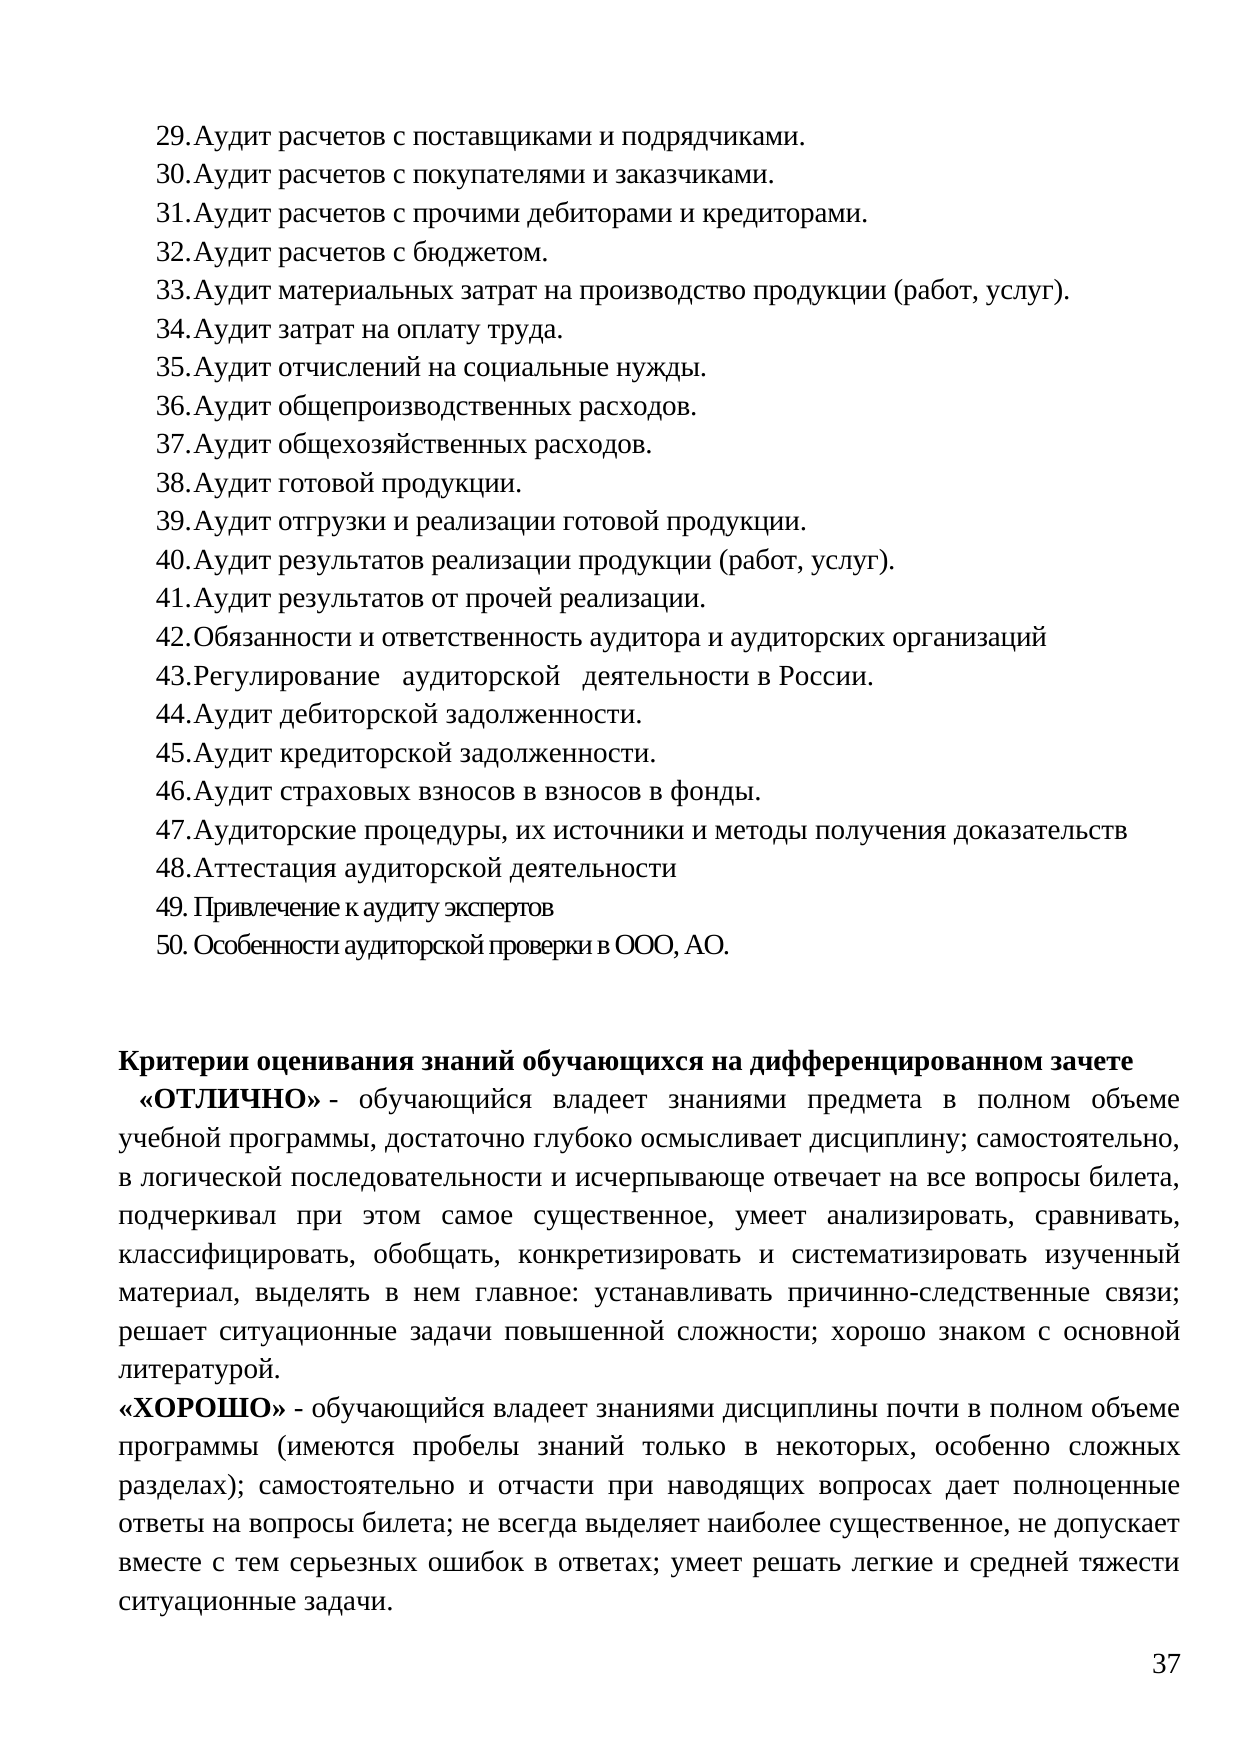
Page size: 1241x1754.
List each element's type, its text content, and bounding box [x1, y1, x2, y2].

list Особенности аудиторской проверки в ООО, АО. [156, 927, 1181, 961]
list Аудит кредиторской задолженности. [156, 735, 1181, 768]
list Аудит расчетов с бюджетом. [156, 234, 1181, 267]
list Привлечение к аудиту экспертов [156, 889, 1181, 922]
list Аудит расчетов с поставщиками и подрядчиками. [156, 118, 1181, 152]
list Аудит затрат на оплату труда. [156, 311, 1181, 344]
list Аудит отчислений на социальные нужды. [156, 349, 1181, 383]
list Обязанности и ответственность аудитора и аудиторских организаций [156, 619, 1181, 653]
list Аудит страховых взносов в взносов в фонды. [156, 773, 1181, 807]
list Аудит дебиторской задолженности. [156, 696, 1181, 730]
text Критерии оценивания знаний обучающихся на дифференцированном зачете [118, 1043, 1181, 1077]
list Аудит результатов реализации продукции (работ, услуг). [156, 542, 1181, 576]
list Аудит расчетов с покупателями и заказчиками. [156, 157, 1181, 190]
list Аудиторские процедуры, их источники и методы получения доказательств [156, 812, 1181, 845]
list Аудит расчетов с прочими дебиторами и кредиторами. [156, 195, 1181, 229]
list Аудит общепроизводственных расходов. [156, 388, 1181, 421]
text «ОТЛИЧНО» - обучающийся владеет знаниями предмета в полном объеме учебной программы, достаточно глубоко осмысливает дисциплину; самостоятельно, в логической последовательности и исчерпывающе отвечает на все вопросы билета, подчеркивал при этом самое существенное, умеет анализировать, сравнивать, классифицировать, обобщать, конкретизировать и систематизировать изученный материал, выделять в нем главное: устанавливать причинно-следственные связи; решает ситуационные задачи повышенной сложности; хорошо знаком с основной литературой. [118, 1082, 1181, 1385]
list Аудит готовой продукции. [156, 465, 1181, 498]
list Аудит отгрузки и реализации готовой продукции. [156, 503, 1181, 537]
text «ХОРОШО» - обучающийся владеет знаниями дисциплины почти в полном объеме программы (имеются пробелы знаний только в некоторых, особенно сложных разделах); самостоятельно и отчасти при наводящих вопросах дает полноценные ответы на вопросы билета; не всегда выделяет наиболее существенное, не допускает вместе с тем серьезных ошибок в ответах; умеет решать легкие и средней тяжести ситуационные задачи. [118, 1390, 1181, 1616]
list Регулирование аудиторской деятельности в России. [156, 658, 1181, 691]
list Аудит материальных затрат на производство продукции (работ, услуг). [156, 272, 1181, 306]
list Аудит результатов от прочей реализации. [156, 581, 1181, 614]
list Аудит общехозяйственных расходов. [156, 426, 1181, 460]
list Аттестация аудиторской деятельности [156, 850, 1181, 884]
